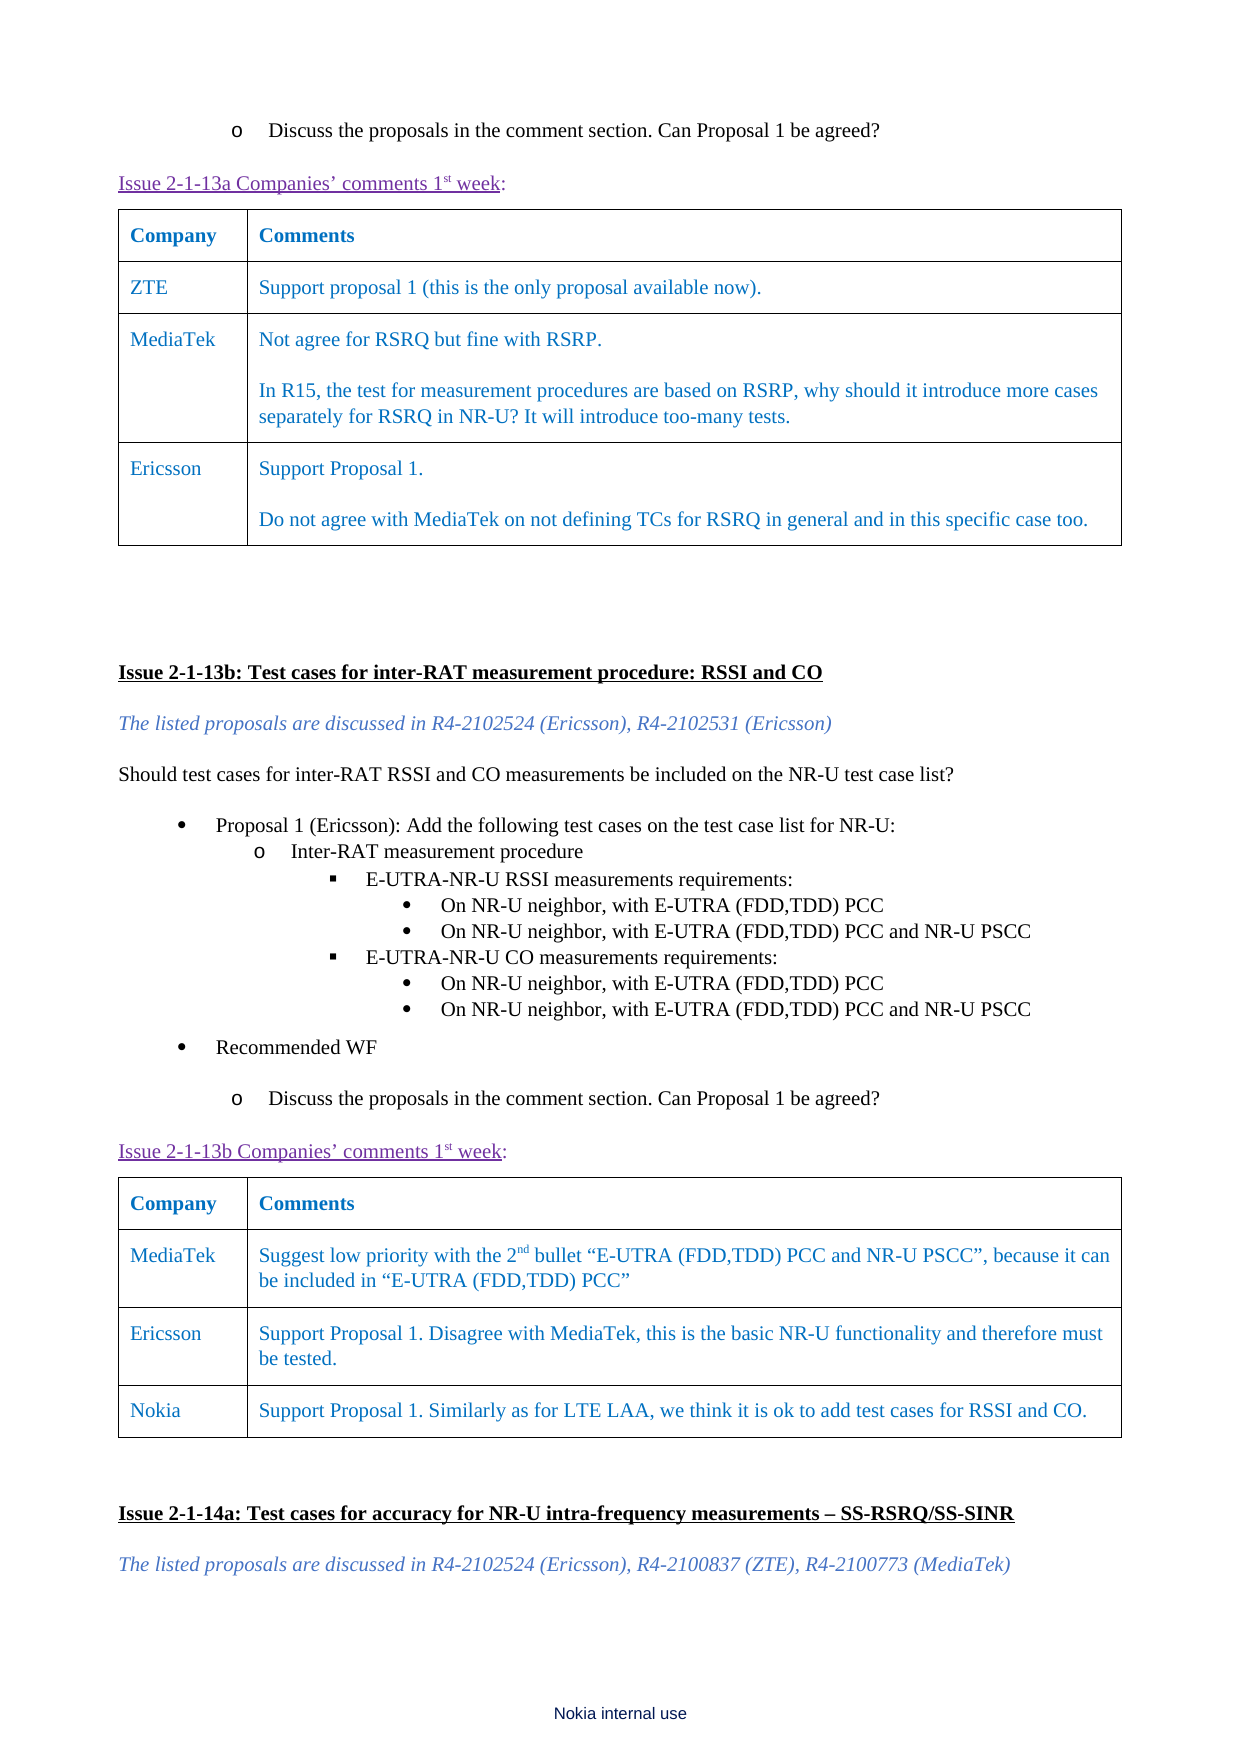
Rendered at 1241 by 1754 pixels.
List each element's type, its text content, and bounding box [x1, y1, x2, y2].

text The listed proposals are discussed in R4-2102524 (Ericsson), R4-2100837 (ZTE), R4-2100773 (MediaTek) [118, 1552, 1122, 1576]
list Proposal 1 (Ericsson): Add the following test cases on the test case list for NR-U: [178, 813, 1122, 837]
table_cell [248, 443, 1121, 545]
list Inter-RAT measurement procedure [253, 839, 1122, 865]
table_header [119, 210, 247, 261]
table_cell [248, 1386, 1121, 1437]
text Issue 2-1-13b Companies’ comments 1st week: [118, 1138, 1122, 1163]
list On NR-U neighbor, with E-UTRA (FDD,TDD) PCC and NR-U PSCC [403, 919, 1122, 943]
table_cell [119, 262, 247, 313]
text The listed proposals are discussed in R4-2102524 (Ericsson), R4-2102531 (Ericsson) [118, 711, 1122, 735]
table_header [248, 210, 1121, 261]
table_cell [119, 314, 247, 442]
list On NR-U neighbor, with E-UTRA (FDD,TDD) PCC [403, 893, 1122, 917]
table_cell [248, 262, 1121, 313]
list Discuss the proposals in the comment section. Can Proposal 1 be agreed? [231, 1086, 1122, 1112]
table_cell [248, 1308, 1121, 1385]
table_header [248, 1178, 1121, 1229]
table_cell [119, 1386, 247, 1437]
list Recommended WF [178, 1035, 1122, 1059]
list E-UTRA-NR-U RSSI measurements requirements: [328, 867, 1122, 891]
list On NR-U neighbor, with E-UTRA (FDD,TDD) PCC and NR-U PSCC [403, 996, 1122, 1021]
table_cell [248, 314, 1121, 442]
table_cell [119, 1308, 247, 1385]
list Discuss the proposals in the comment section. Can Proposal 1 be agreed? [231, 118, 1122, 144]
text Issue 2-1-13a Companies’ comments 1st week: [118, 171, 1122, 195]
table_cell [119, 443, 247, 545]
text Should test cases for inter-RAT RSSI and CO measurements be included on the NR-U test case list? [118, 762, 1122, 786]
list On NR-U neighbor, with E-UTRA (FDD,TDD) PCC [403, 971, 1122, 994]
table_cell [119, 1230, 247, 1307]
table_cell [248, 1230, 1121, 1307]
list E-UTRA-NR-U CO measurements requirements: [328, 944, 1122, 969]
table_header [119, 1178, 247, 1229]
text Issue 2-1-14a: Test cases for accuracy for NR-U intra-frequency measurements – SS-RSRQ/SS-SINR [118, 1501, 1122, 1525]
text Issue 2-1-13b: Test cases for inter-RAT measurement procedure: RSSI and CO [118, 660, 1122, 684]
